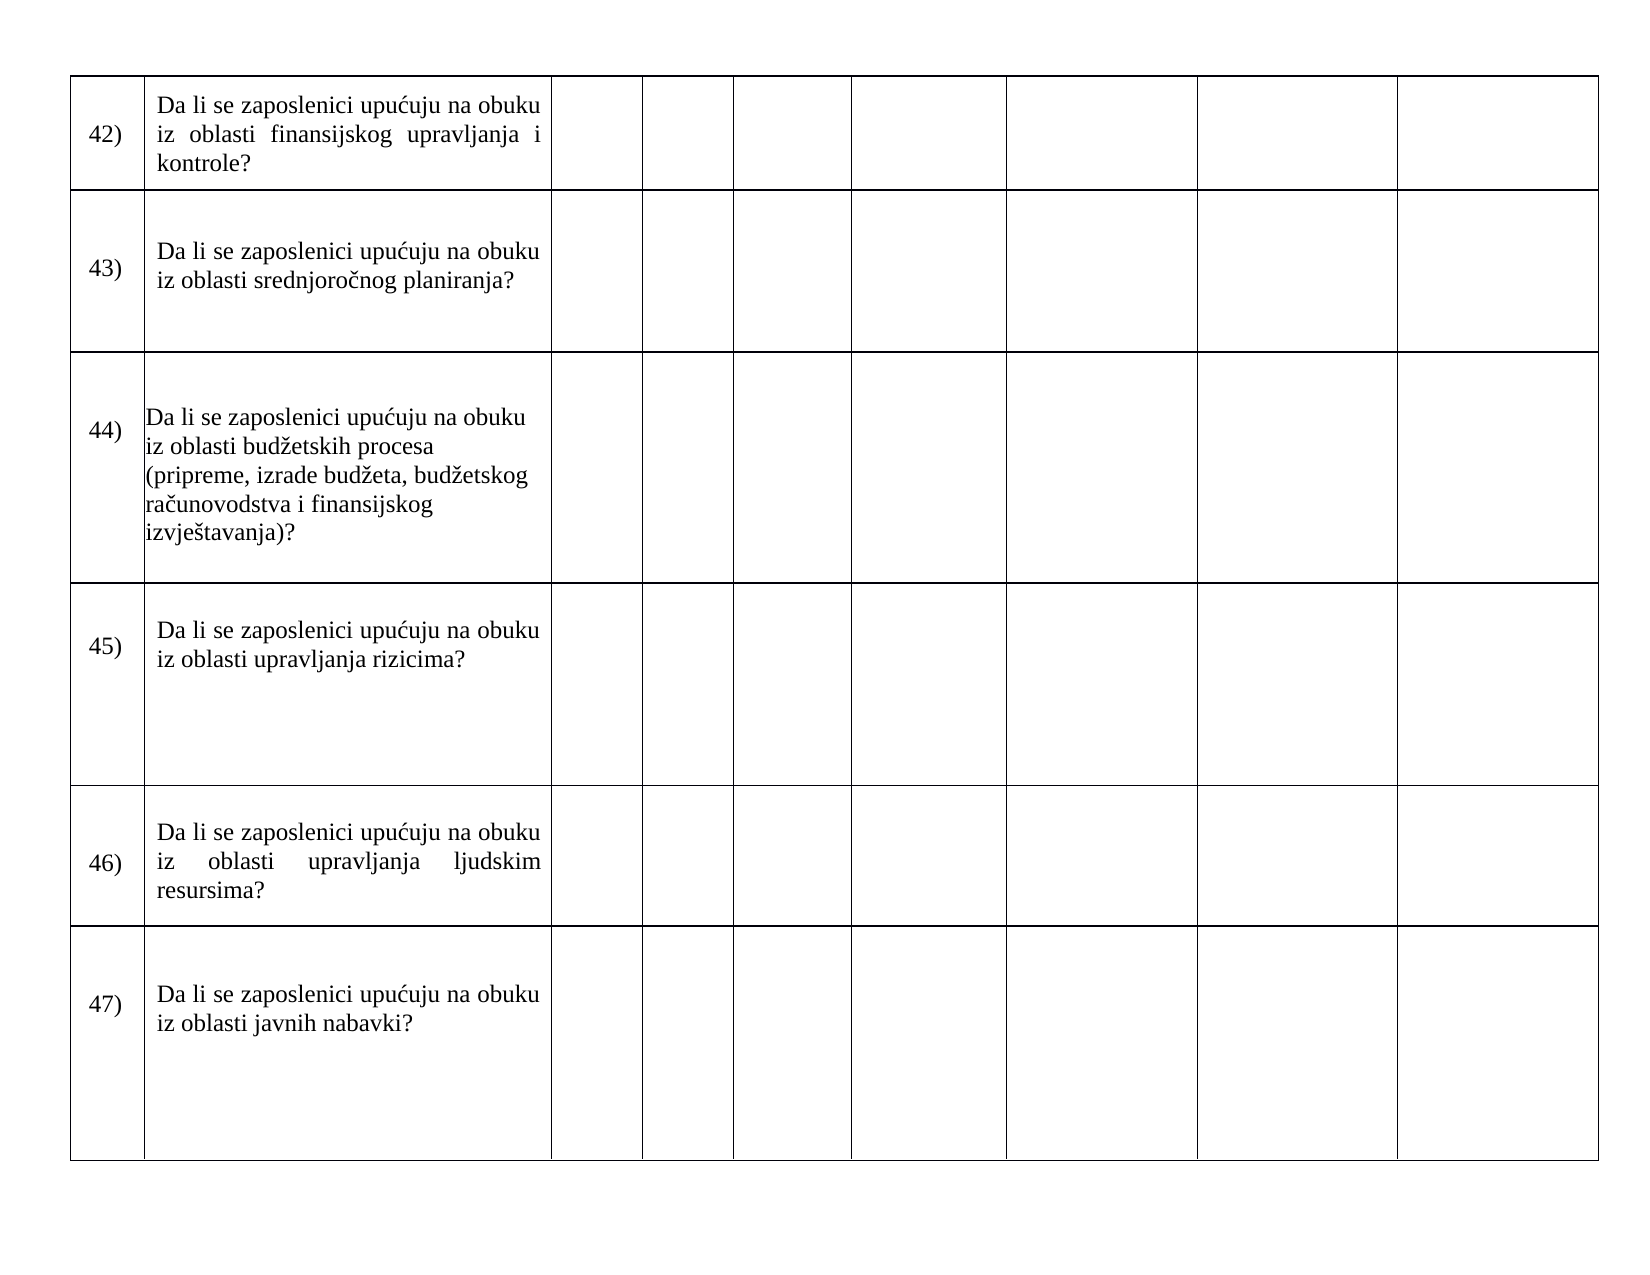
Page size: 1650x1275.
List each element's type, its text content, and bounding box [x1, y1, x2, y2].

table_cell Da li se zaposlenici upućuju na obuku iz oblasti budžetskih procesa (pripreme, izrade budžeta, budžetskog računovodstva i finansijskog izvještavanja)? [145, 353, 551, 582]
table_cell 45) [71, 584, 144, 785]
table_cell [643, 191, 733, 351]
table_cell Da li se zaposlenici upućuju na obuku iz oblasti javnih nabavki? [145, 927, 551, 1159]
table_cell [552, 786, 642, 925]
table_cell 47) [71, 927, 144, 1159]
table_cell [1198, 191, 1397, 351]
table_header [852, 77, 1006, 189]
table_header [552, 77, 642, 189]
table_cell [852, 927, 1006, 1159]
table_cell 43) [71, 191, 144, 351]
table_cell [734, 584, 851, 785]
table_header [643, 77, 733, 189]
table_cell [852, 786, 1006, 925]
table_header Da li se zaposlenici upućuju na obuku iz oblasti finansijskog upravljanja i kontrole? [145, 77, 551, 189]
table_cell [1398, 927, 1598, 1159]
table_cell [1007, 786, 1197, 925]
table_cell [1398, 353, 1598, 582]
table_cell [1198, 584, 1397, 785]
table_cell [734, 191, 851, 351]
table_cell [1398, 584, 1598, 785]
table_cell [643, 786, 733, 925]
table_cell 46) [71, 786, 144, 925]
table_cell [1007, 927, 1197, 1159]
table_cell [734, 786, 851, 925]
table_header [1398, 77, 1598, 189]
table_cell [1007, 353, 1197, 582]
table_cell [734, 927, 851, 1159]
table_cell [1007, 191, 1197, 351]
table_cell [734, 353, 851, 582]
table_cell [643, 584, 733, 785]
table_cell [552, 353, 642, 582]
table_header [1007, 77, 1197, 189]
table_cell [852, 353, 1006, 582]
table_header 42) [71, 77, 144, 189]
table_cell 44) [71, 353, 144, 582]
table_header [734, 77, 851, 189]
table_cell [552, 927, 642, 1159]
table_cell Da li se zaposlenici upućuju na obuku iz oblasti srednjoročnog planiranja? [145, 191, 551, 351]
table_cell [1198, 353, 1397, 582]
table_cell [1398, 786, 1598, 925]
table_cell [852, 191, 1006, 351]
table_cell [1198, 786, 1397, 925]
table_cell [552, 584, 642, 785]
table_header [1198, 77, 1397, 189]
table_cell [1398, 191, 1598, 351]
table_cell [643, 353, 733, 582]
table_cell Da li se zaposlenici upućuju na obuku iz oblasti upravljanja rizicima? [145, 584, 551, 785]
table_cell [852, 584, 1006, 785]
table_cell [1198, 927, 1397, 1159]
table_cell [643, 927, 733, 1159]
table_cell Da li se zaposlenici upućuju na obuku iz oblasti upravljanja ljudskim resursima? [145, 786, 551, 925]
table_cell [552, 191, 642, 351]
table_cell [1007, 584, 1197, 785]
